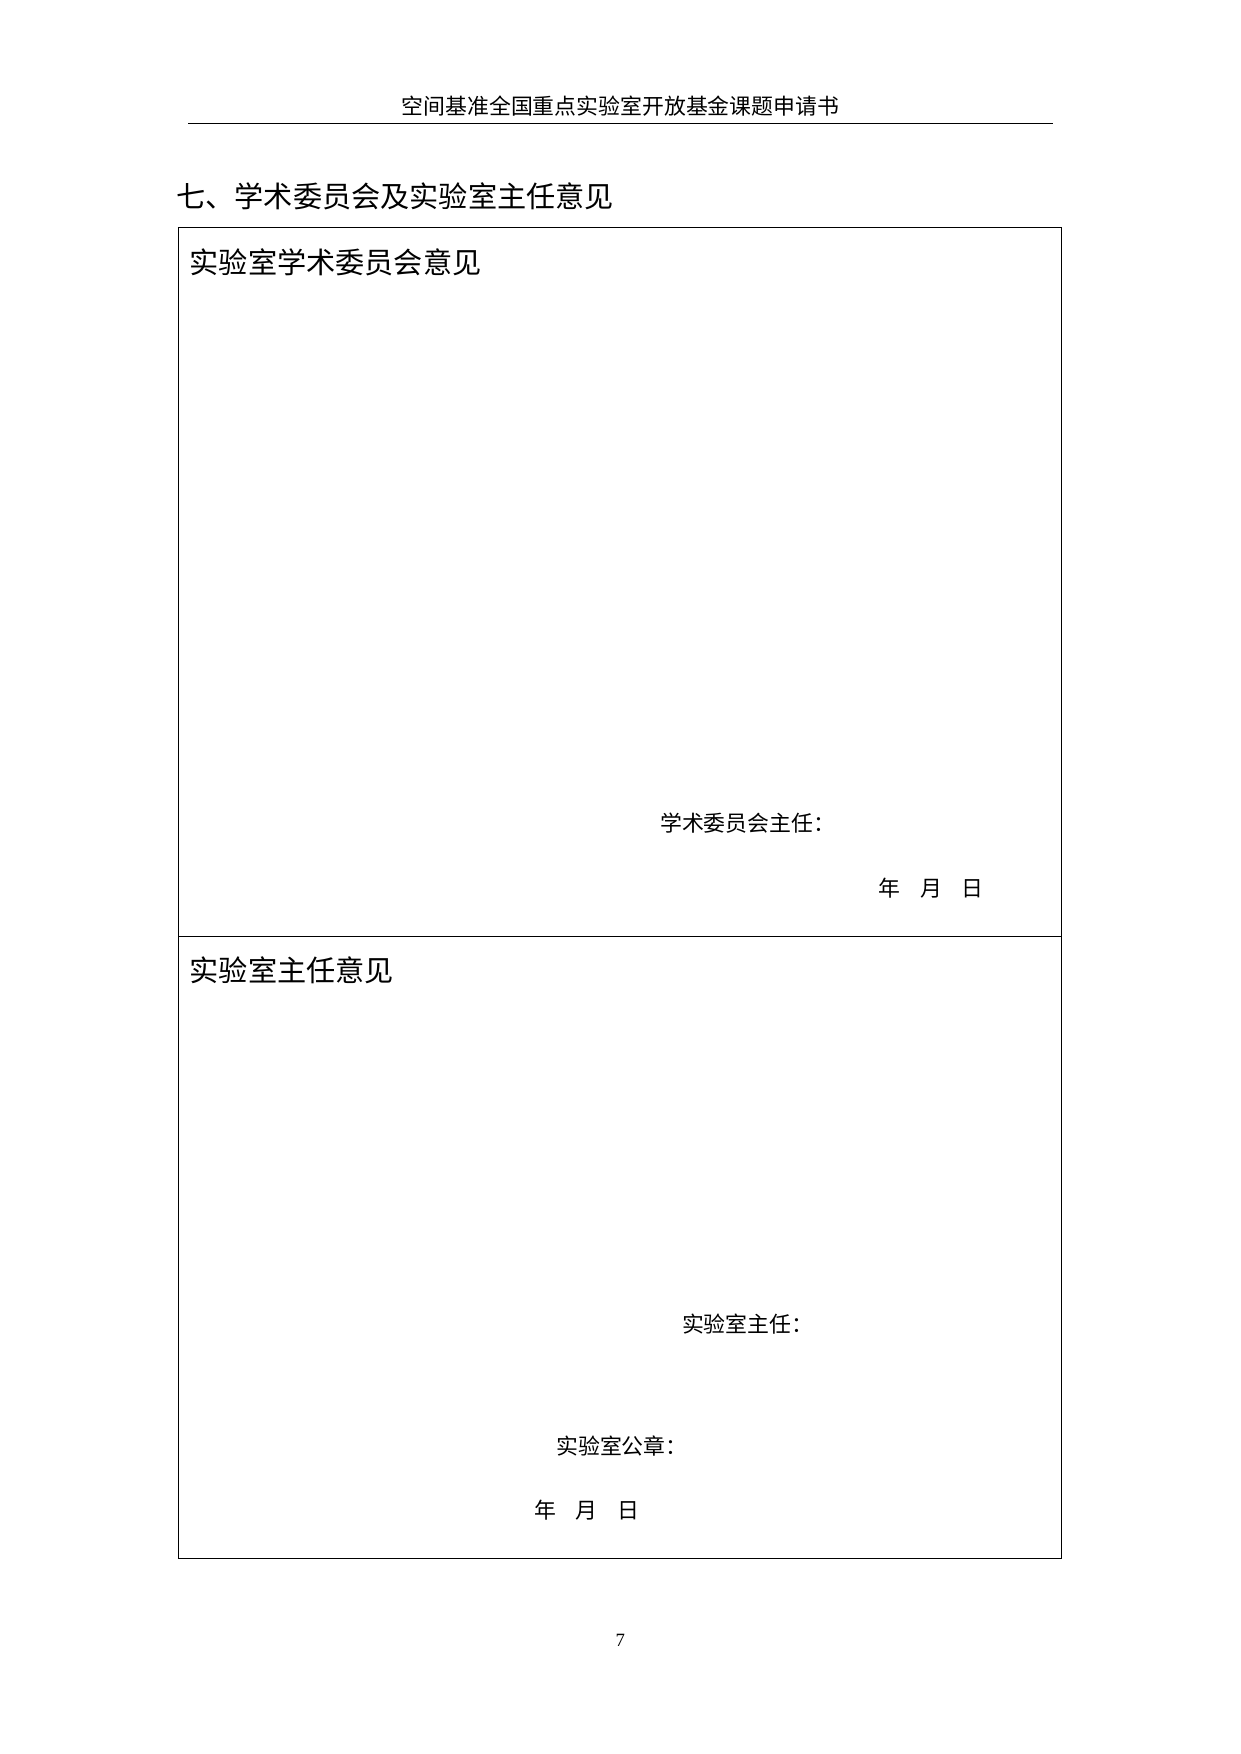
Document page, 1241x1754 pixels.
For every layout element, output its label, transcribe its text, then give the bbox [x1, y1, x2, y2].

table_header 实验室学术委员会意见 学术委员会主任： 年 月 日 [179, 228, 1061, 936]
text 七、学术委员会及实验室主任意见 [176, 162, 1053, 227]
table_cell 实验室主任意见 实验室主任： 实验室公章： 年 月 日 [179, 937, 1061, 1558]
